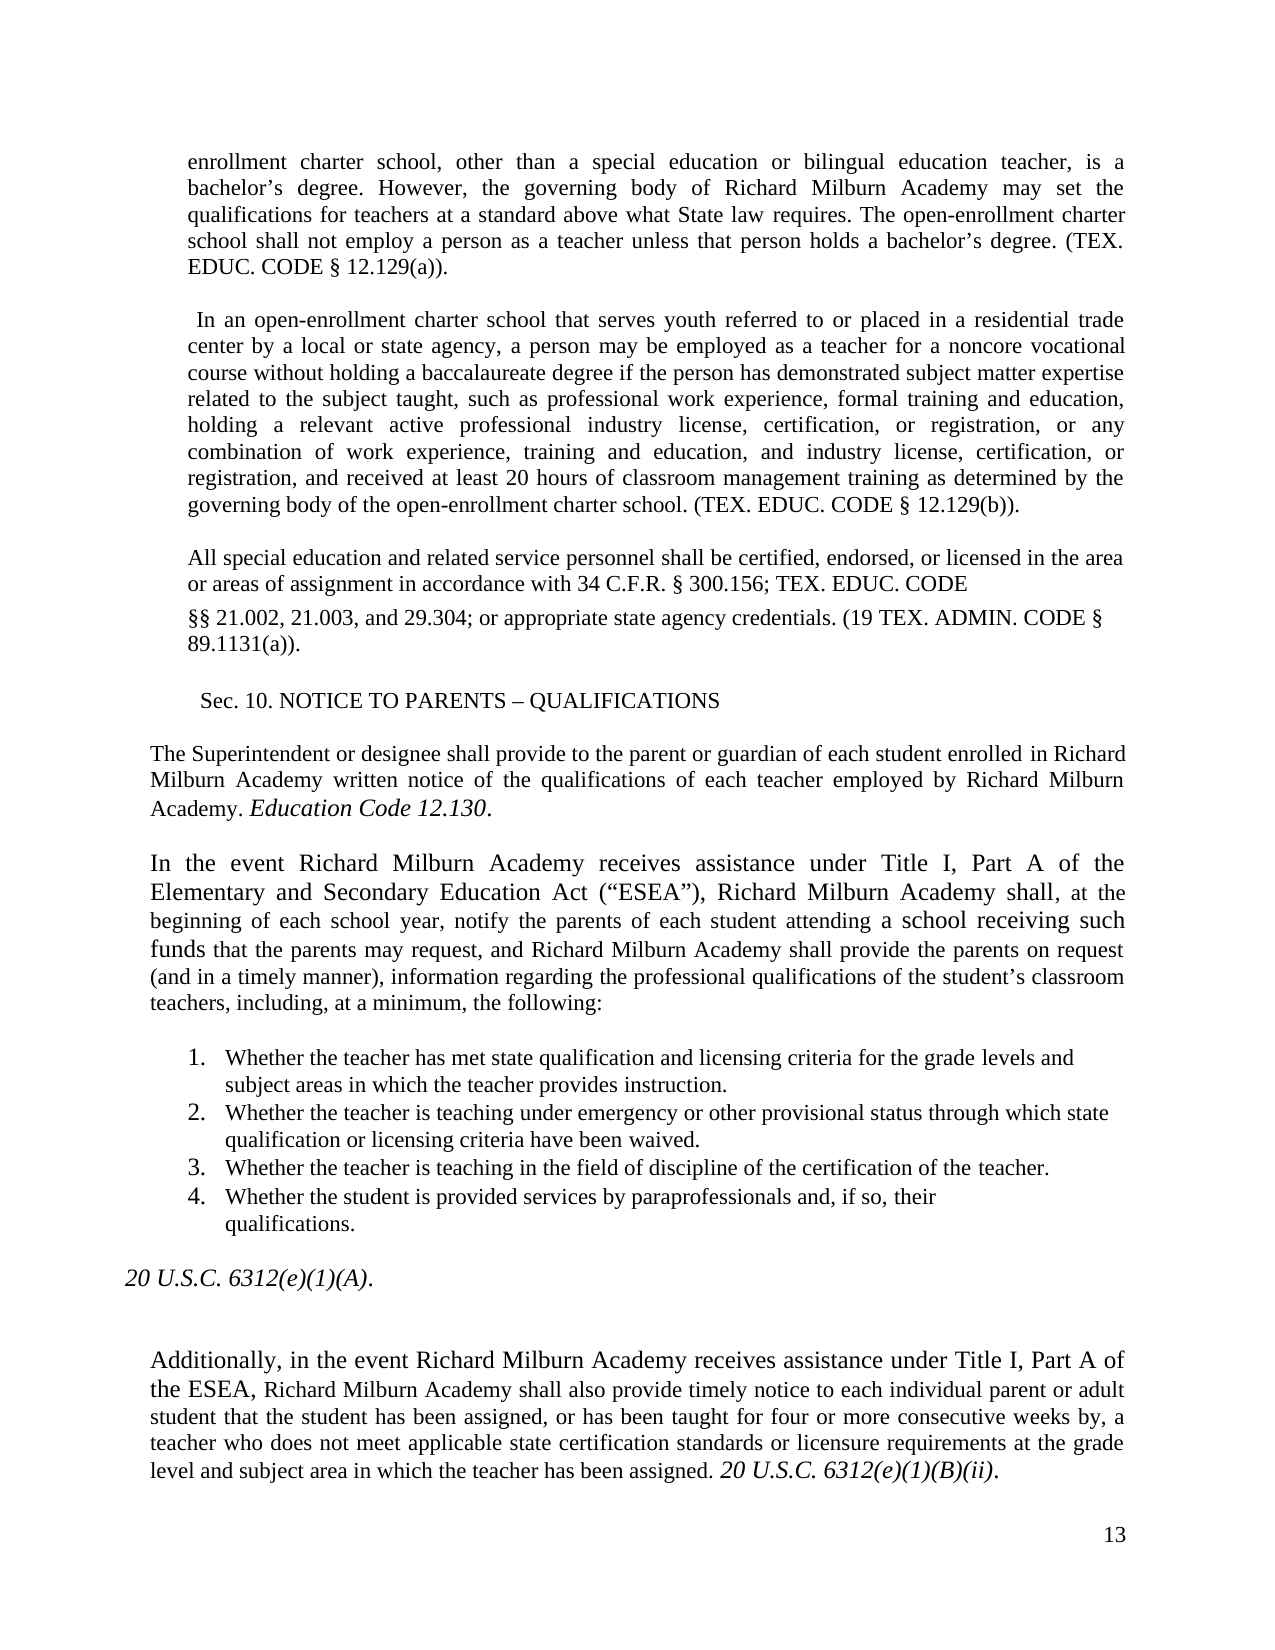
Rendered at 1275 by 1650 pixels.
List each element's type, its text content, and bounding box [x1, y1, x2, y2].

list Whether the teacher is teaching under emergency or other provisional status through which state qualification or licensing criteria have been waived. [187, 1097, 1122, 1152]
text In the event Richard Milburn Academy receives assistance under Title I, Part A of the Elementary and Secondary Education Act (“ESEA”), Richard Milburn Academy shall, at the beginning of each school year, notify the parents of each student attending a school receiving such funds that the parents may request, and Richard Milburn Academy shall provide the parents on request (and in a timely manner), information regarding the professional qualifications of the student’s classroom teachers, including, at a minimum, the following: [150, 848, 1126, 1016]
list Whether the student is provided services by paraprofessionals and, if so, their qualifications. [187, 1181, 1001, 1236]
text The Superintendent or designee shall provide to the parent or guardian of each student enrolled in Richard Milburn Academy written notice of the qualifications of each teacher employed by Richard Milburn Academy. Education Code 12.130. [150, 740, 1126, 822]
text §§ 21.002, 21.003, and 29.304; or appropriate state agency credentials. (19 TEX. ADMIN. CODE § 89.1131(a)). [187, 604, 1143, 657]
text All special education and related service personnel shall be certified, endorsed, or licensed in the area or areas of assignment in accordance with 34 C.F.R. § 300.156; TEX. EDUC. CODE [187, 543, 1125, 596]
list Whether the teacher has met state qualification and licensing criteria for the grade levels and subject areas in which the teacher provides instruction. [187, 1042, 1109, 1097]
text In an open-enrollment charter school that serves youth referred to or placed in a residential trade center by a local or state agency, a person may be employed as a teacher for a noncore vocational course without holding a baccalaureate degree if the person has demonstrated subject matter expertise related to the subject taught, such as professional work experience, formal training and education, holding a relevant active professional industry license, certification, or registration, or any combination of work experience, training and education, and industry license, certification, or registration, and received at least 20 hours of classroom management training as determined by the governing body of the open-enrollment charter school. (TEX. EDUC. CODE § 12.129(b)). [187, 306, 1126, 517]
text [187, 148, 1126, 280]
text 20 U.S.C. 6312(e)(1)(A). [125, 1263, 1167, 1291]
text Additionally, in the event Richard Milburn Academy receives assistance under Title I, Part A of the ESEA, Richard Milburn Academy shall also provide timely notice to each individual parent or adult student that the student has been assigned, or has been taught for four or more consecutive weeks by, a teacher who does not meet applicable state certification standards or licensure requirements at the grade level and subject area in which the teacher has been assigned. 20 U.S.C. 6312(e)(1)(B)(ii). [150, 1345, 1126, 1484]
list Whether the teacher is teaching in the field of discipline of the certification of the teacher. [187, 1152, 1167, 1181]
subtitle Sec. 10. NOTICE TO PARENTS – QUALIFICATIONS [200, 687, 1167, 713]
